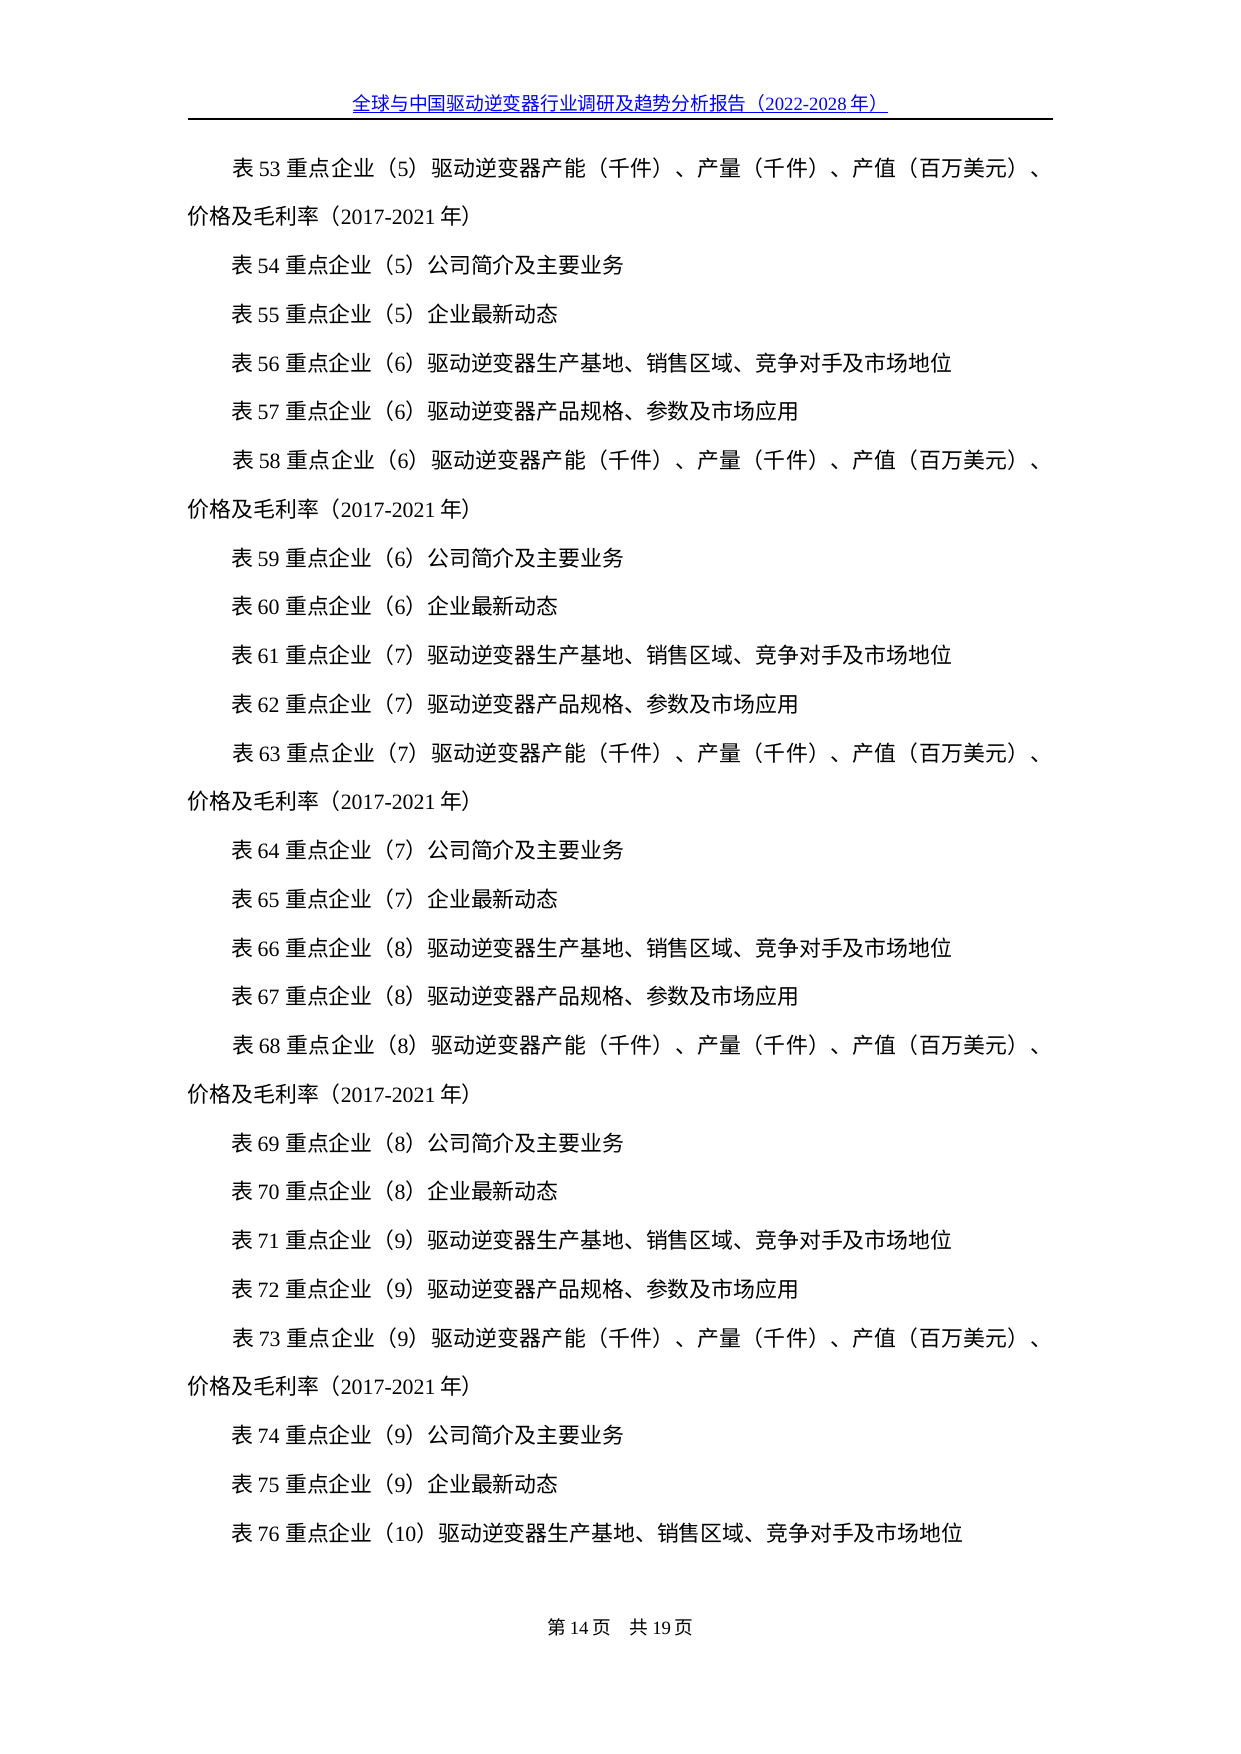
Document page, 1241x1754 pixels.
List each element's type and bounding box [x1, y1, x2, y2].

text [187, 150, 1053, 1548]
